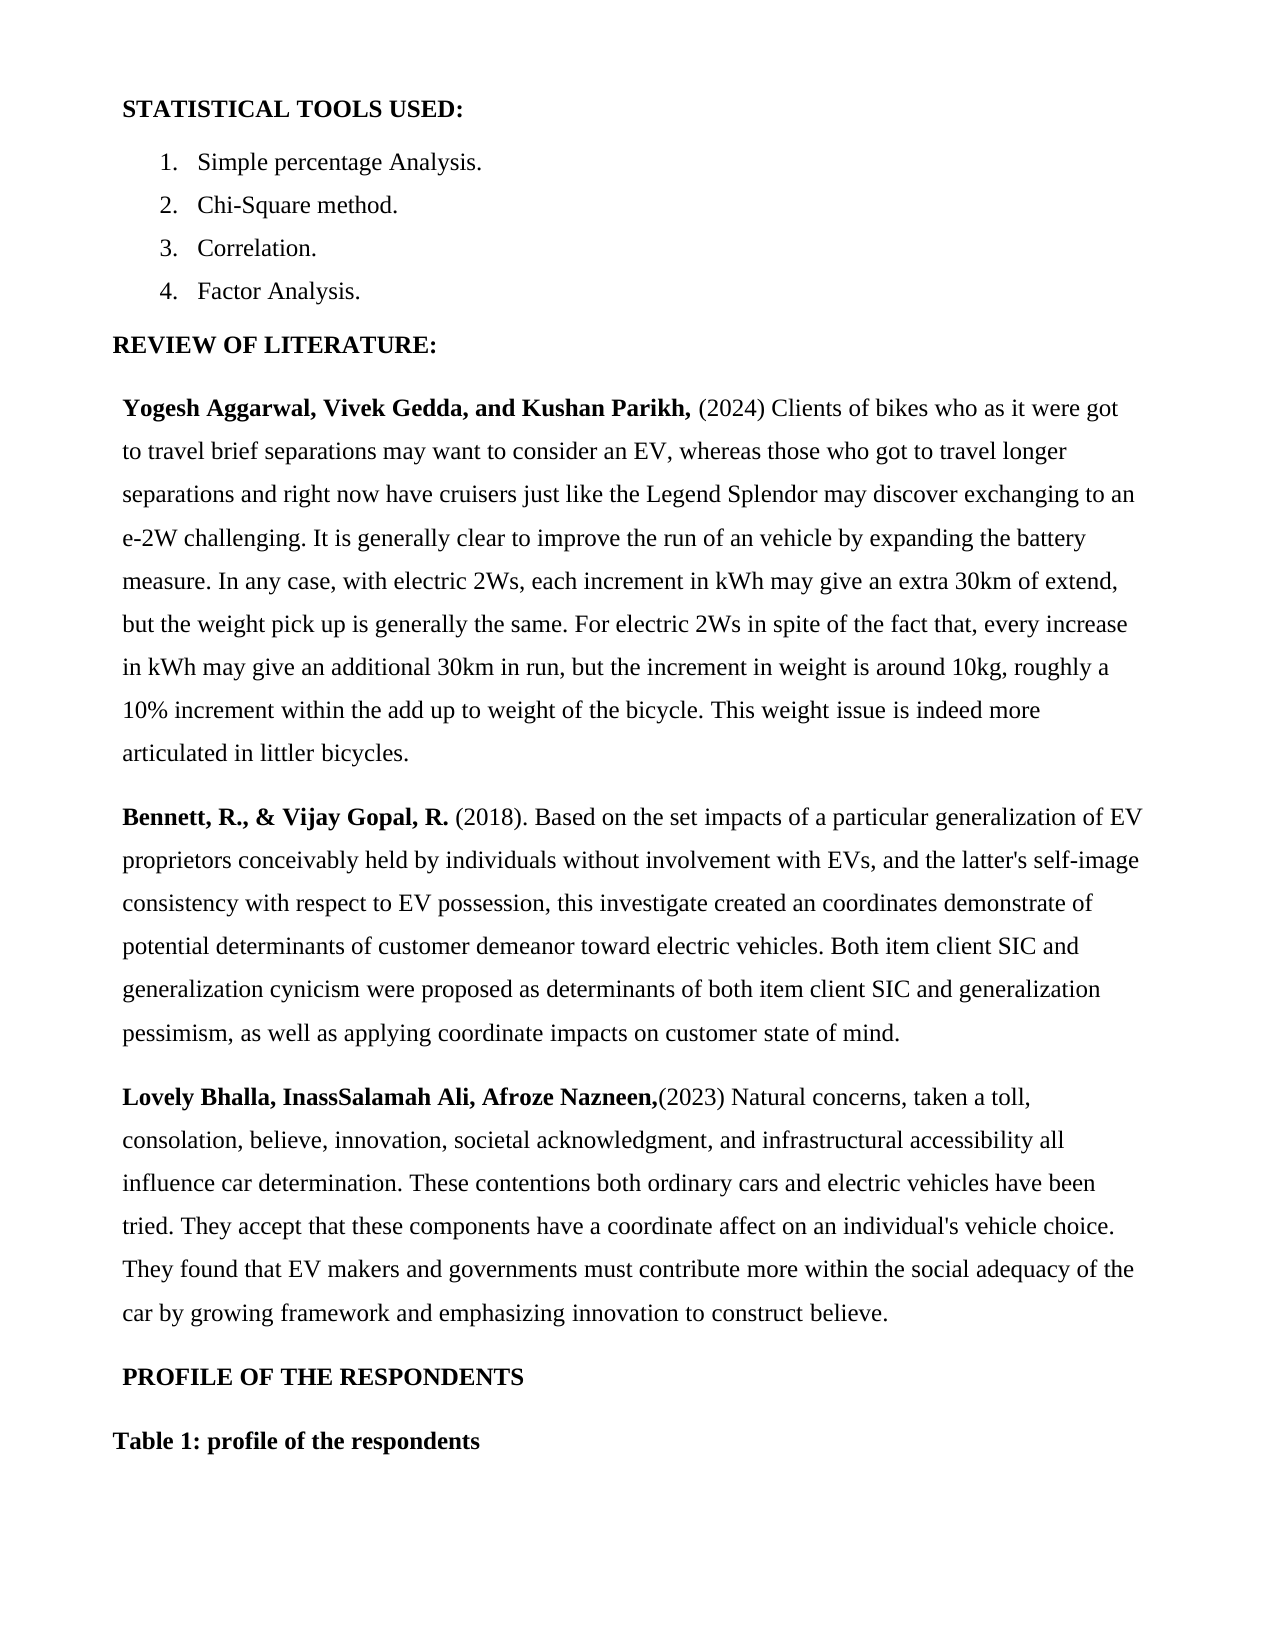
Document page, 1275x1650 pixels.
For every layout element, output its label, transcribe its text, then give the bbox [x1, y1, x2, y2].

list Chi-Square method. [159, 190, 1175, 218]
list Factor Analysis. [159, 276, 1175, 304]
text Lovely Bhalla, InassSalamah Ali, Afroze Nazneen,(2023) Natural concerns, taken a toll, consolation, believe, innovation, societal acknowledgment, and infrastructural accessibility all influence car determination. These contentions both ordinary cars and electric vehicles have been tried. They accept that these components have a coordinate affect on an individual's vehicle choice. They found that EV makers and governments must contribute more within the social adequacy of the car by growing framework and emphasizing innovation to construct believe. [122, 1082, 1142, 1326]
text Table 1: profile of the respondents [112, 1426, 1175, 1455]
list Simple percentage Analysis. [159, 147, 1175, 175]
list Correlation. [159, 233, 1175, 261]
text Yogesh Aggarwal, Vivek Gedda, and Kushan Parikh, (2024) Clients of bikes who as it were got to travel brief separations may want to consider an EV, whereas those who got to travel longer separations and right now have cruisers just like the Legend Splendor may discover exchanging to an e-2W challenging. It is generally clear to improve the run of an vehicle by expanding the battery measure. In any case, with electric 2Ws, each increment in kWh may give an extra 30km of extend, but the weight pick up is generally the same. For electric 2Ws in spite of the fact that, every increase in kWh may give an additional 30km in run, but the increment in weight is around 10kg, roughly a 10% increment within the add up to weight of the bicycle. This weight issue is indeed more articulated in littler bicycles. [122, 393, 1142, 767]
subtitle STATISTICAL TOOLS USED: [122, 94, 1175, 122]
subtitle PROFILE OF THE RESPONDENTS [122, 1362, 1175, 1391]
text Bennett, R., & Vijay Gopal, R. (2018). Based on the set impacts of a particular generalization of EV proprietors conceivably held by individuals without involvement with EVs, and the latter's self-image consistency with respect to EV possession, this investigate created an coordinates demonstrate of potential determinants of customer demeanor toward electric vehicles. Both item client SIC and generalization cynicism were proposed as determinants of both item client SIC and generalization pessimism, as well as applying coordinate impacts on customer state of mind. [122, 802, 1175, 1046]
subtitle REVIEW OF LITERATURE: [112, 330, 1175, 358]
